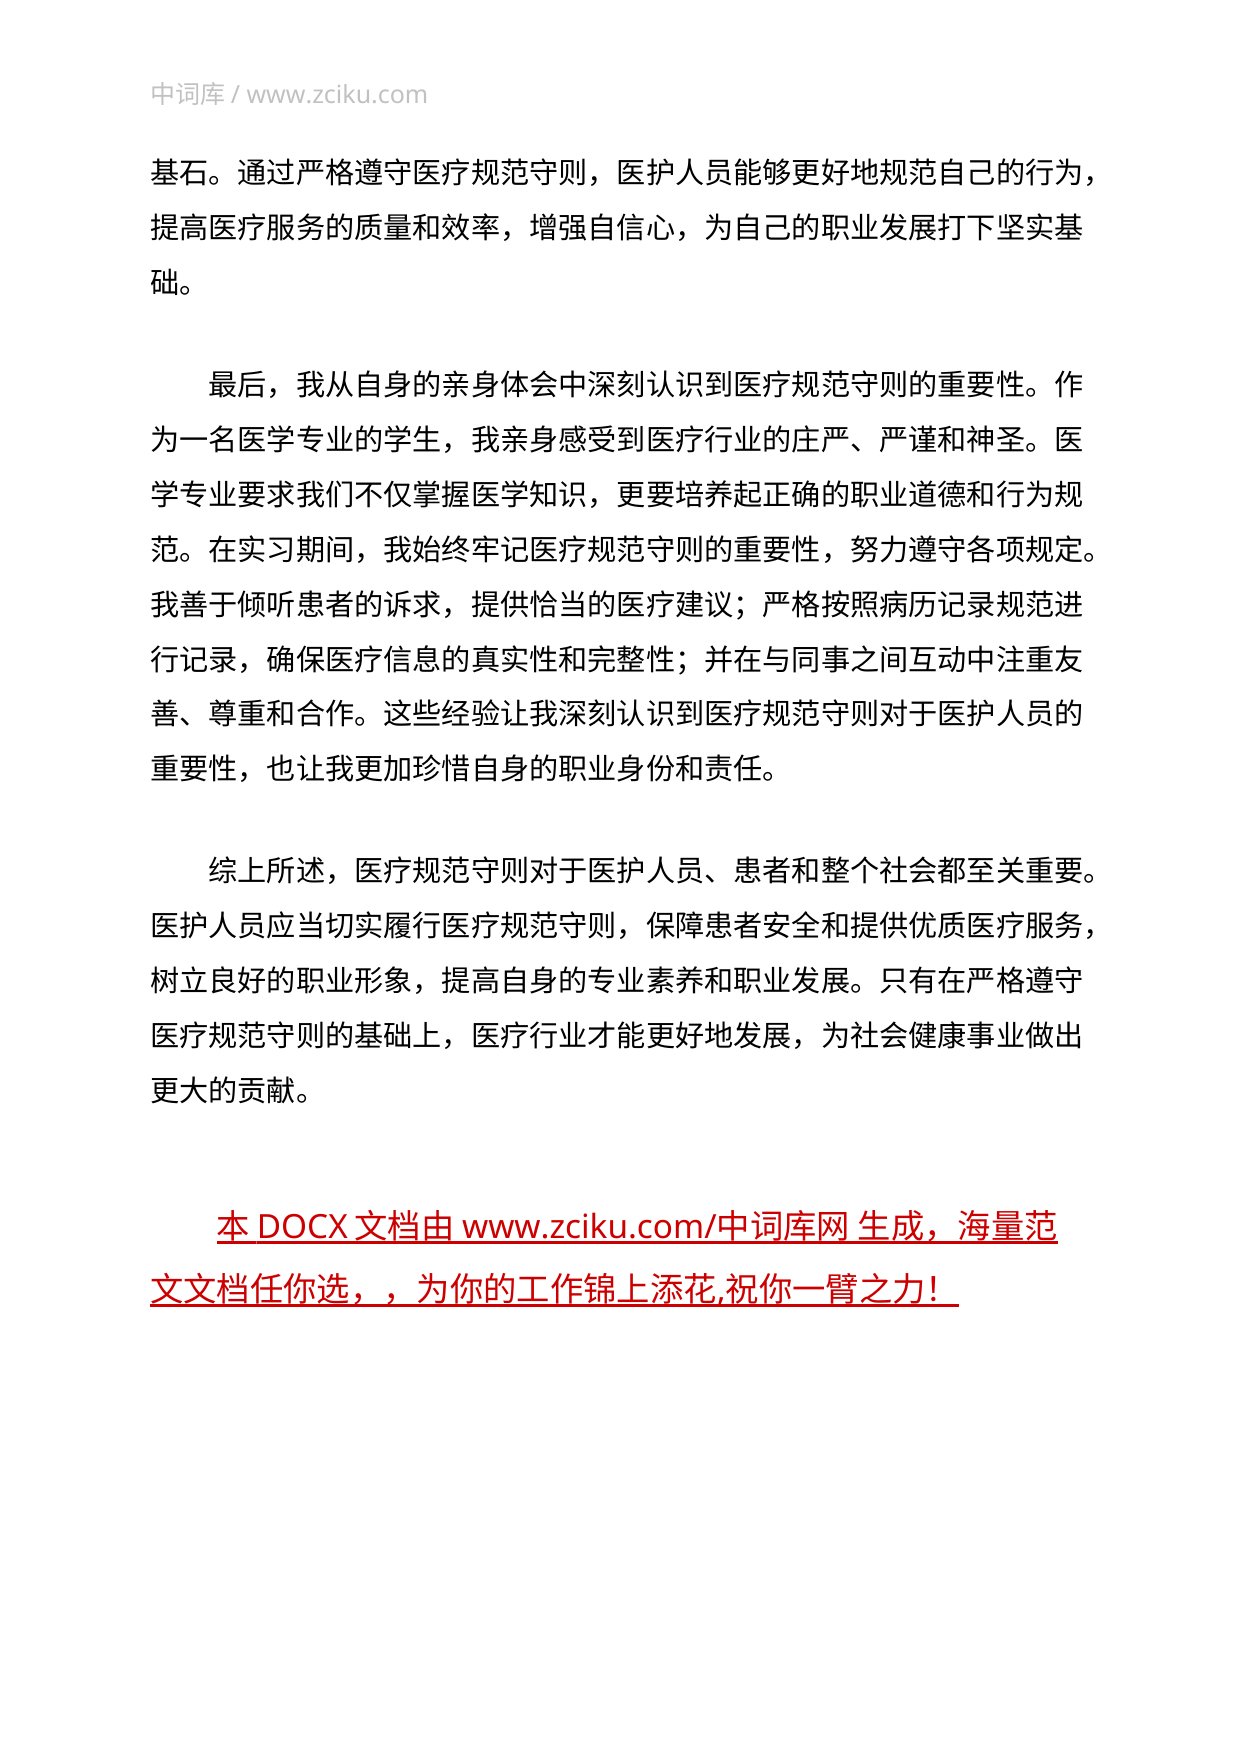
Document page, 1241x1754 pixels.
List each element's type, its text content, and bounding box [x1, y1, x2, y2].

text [150, 150, 1090, 302]
text 本DOCX文档由 www.zciku.com/中词库网 生成，海量范文文档任你选，，为你的工作锦上添花,祝你一臂之力！ [150, 1200, 1090, 1311]
text 最后，我从自身的亲身体会中深刻认识到医疗规范守则的重要性。作为一名医学专业的学生，我亲身感受到医疗行业的庄严、严谨和神圣。医学专业要求我们不仅掌握医学知识，更要培养起正确的职业道德和行为规范。在实习期间，我始终牢记医疗规范守则的重要性，努力遵守各项规定。我善于倾听患者的诉求，提供恰当的医疗建议；严格按照病历记录规范进行记录，确保医疗信息的真实性和完整性；并在与同事之间互动中注重友善、尊重和合作。这些经验让我深刻认识到医疗规范守则对于医护人员的重要性，也让我更加珍惜自身的职业身份和责任。 [150, 362, 1090, 788]
text 综上所述，医疗规范守则对于医护人员、患者和整个社会都至关重要。医护人员应当切实履行医疗规范守则，保障患者安全和提供优质医疗服务，树立良好的职业形象，提高自身的专业素养和职业发展。只有在严格遵守医疗规范守则的基础上，医疗行业才能更好地发展，为社会健康事业做出更大的贡献。 [150, 848, 1090, 1109]
